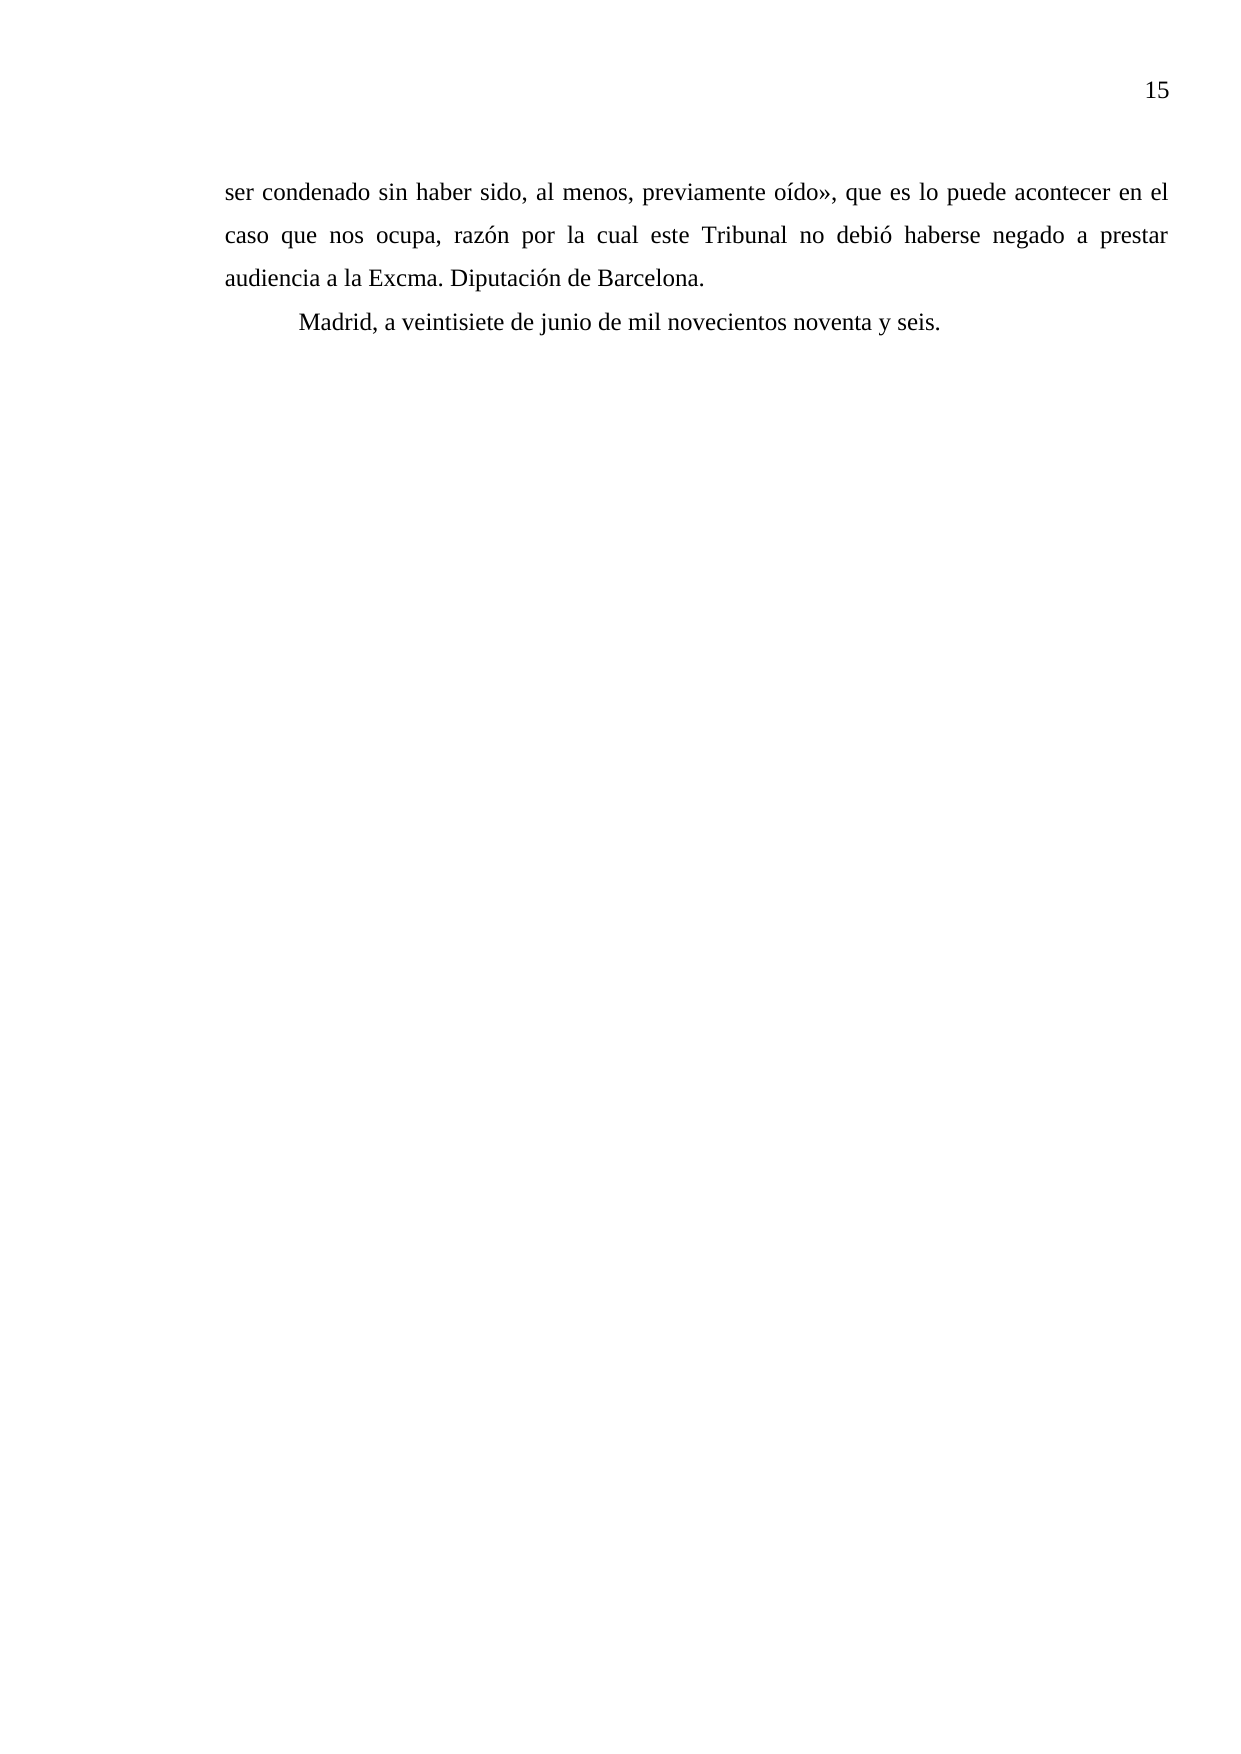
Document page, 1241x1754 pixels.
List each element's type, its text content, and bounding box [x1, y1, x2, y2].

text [224, 177, 1169, 292]
text Madrid, a veintisiete de junio de mil novecientos noventa y seis. [224, 307, 1169, 335]
